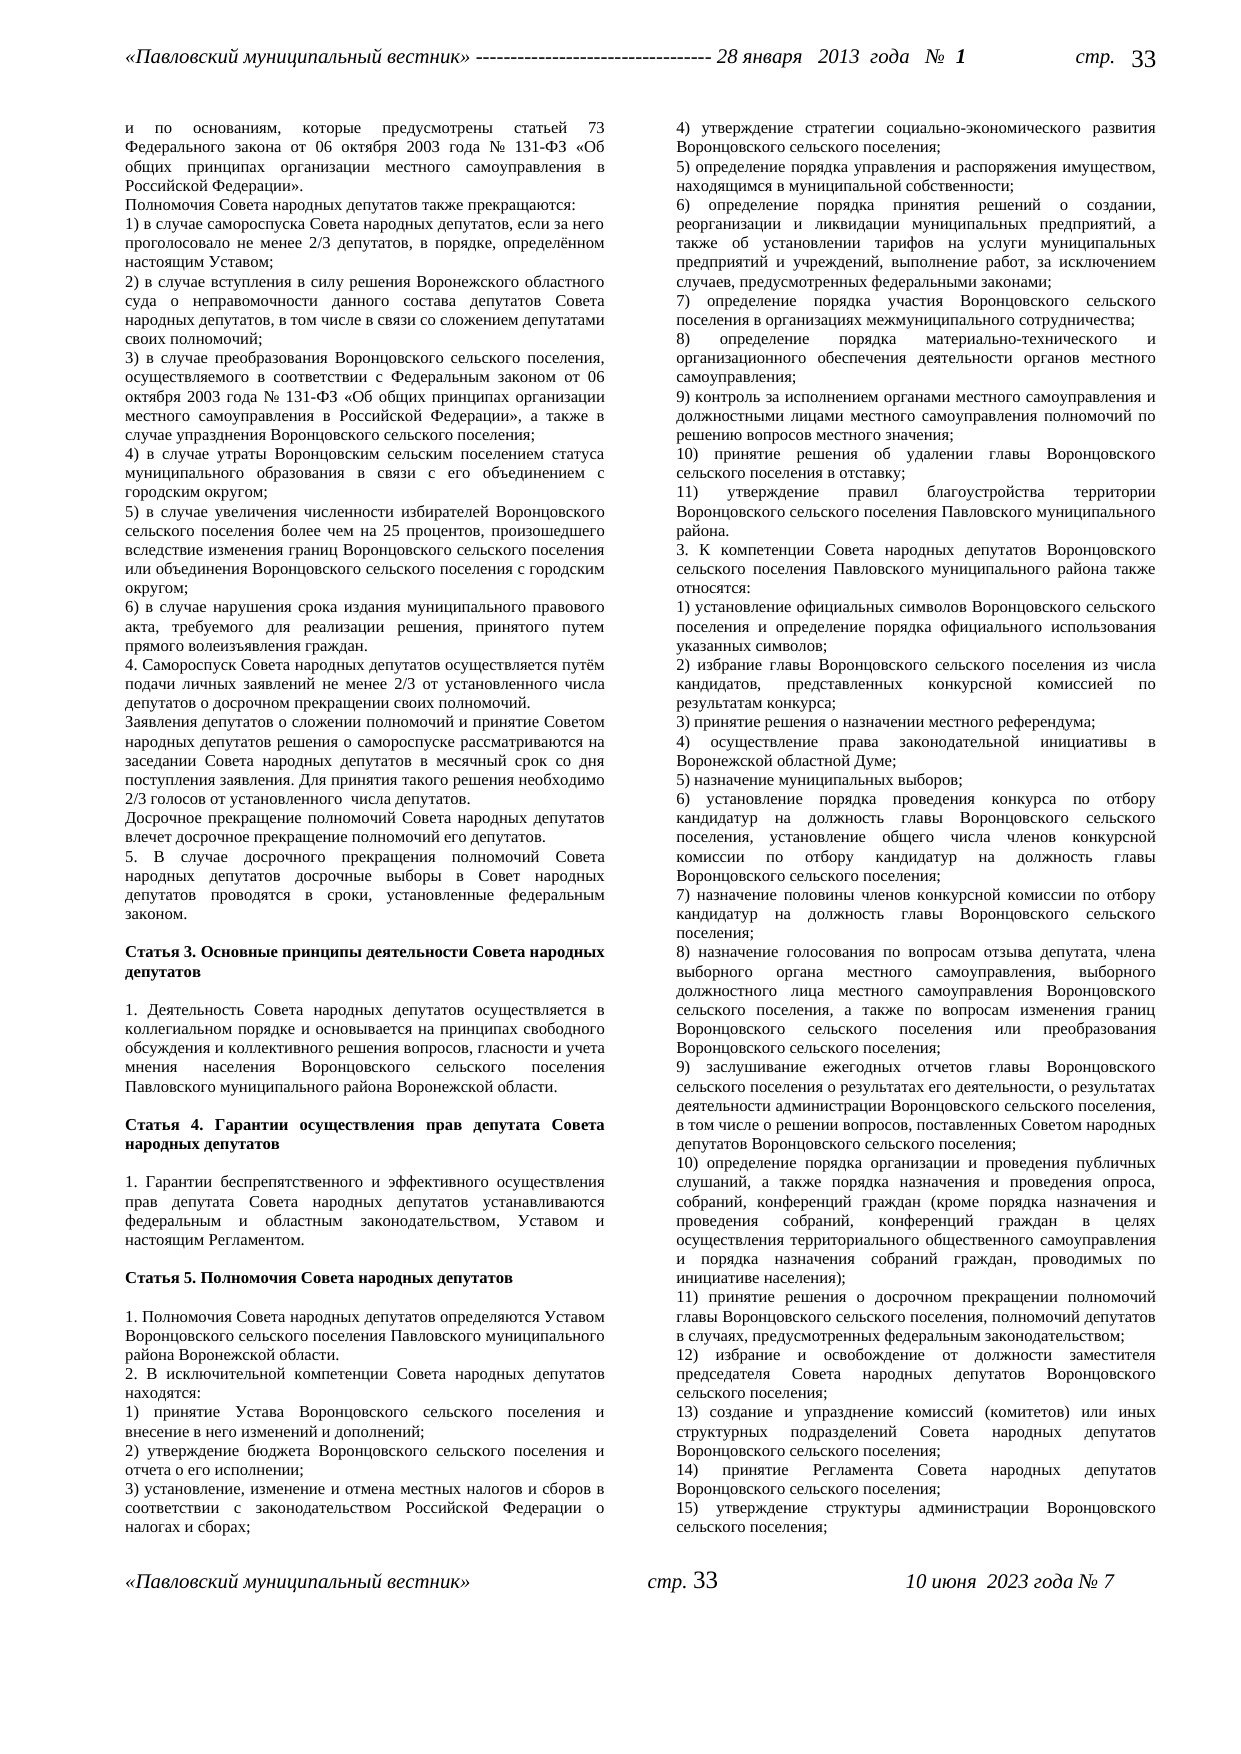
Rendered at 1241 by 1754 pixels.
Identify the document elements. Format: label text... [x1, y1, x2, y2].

text 2) в случае вступления в силу решения Воронежского областного суда о неправомочности данного состава депутатов Совета народных депутатов, в том числе в связи со сложением депутатами своих полномочий; [125, 271, 605, 348]
text Досрочное прекращение полномочий Совета народных депутатов влечет досрочное прекращение полномочий его депутатов. [125, 808, 605, 846]
text 1) установление официальных символов Воронцовского сельского поселения и определение порядка официального использования указанных символов; [676, 597, 1156, 655]
text 9) заслушивание ежегодных отчетов главы Воронцовского сельского поселения о результатах его деятельности, о результатах деятельности администрации Воронцовского сельского поселения, в том числе о решении вопросов, поставленных Советом народных депутатов Воронцовского сельского поселения; [676, 1057, 1156, 1153]
text 3) установление, изменение и отмена местных налогов и сборов в соответствии с законодательством Российской Федерации о налогах и сборах; [125, 1479, 605, 1536]
text 6) установление порядка проведения конкурса по отбору кандидатур на должность главы Воронцовского сельского поселения, установление общего числа членов конкурсной комиссии по отбору кандидатур на должность главы Воронцовского сельского поселения; [676, 789, 1156, 885]
text 6) определение порядка принятия решений о создании, реорганизации и ликвидации муниципальных предприятий, а также об установлении тарифов на услуги муниципальных предприятий и учреждений, выполнение работ, за исключением случаев, предусмотренных федеральными законами; [676, 195, 1156, 291]
text 1) в случае самороспуска Совета народных депутатов, если за него проголосовало не менее 2/3 депутатов, в порядке, определённом настоящим Уставом; [125, 214, 605, 271]
text 1) принятие Устава Воронцовского сельского поселения и внесение в него изменений и дополнений; [125, 1402, 605, 1441]
text Статья 3. Основные принципы деятельности Совета народных депутатов [125, 942, 605, 981]
text 15) утверждение структуры администрации Воронцовского сельского поселения; [676, 1498, 1156, 1536]
text 10) принятие решения об удалении главы Воронцовского сельского поселения в отставку; [676, 444, 1156, 482]
text 13) создание и упразднение комиссий (комитетов) или иных структурных подразделений Совета народных депутатов Воронцовского сельского поселения; [676, 1402, 1156, 1460]
text 14) принятие Регламента Совета народных депутатов Воронцовского сельского поселения; [676, 1460, 1156, 1498]
text 4) в случае утраты Воронцовским сельским поселением статуса муниципального образования в связи с его объединением с городским округом; [125, 444, 605, 501]
text Статья 4. Гарантии осуществления прав депутата Совета народных депутатов [125, 1115, 605, 1153]
text 8) определение порядка материально-технического и организационного обеспечения деятельности органов местного самоуправления; [676, 329, 1156, 386]
text 3. К компетенции Совета народных депутатов Воронцовского сельского поселения Павловского муниципального района также относятся: [676, 540, 1156, 597]
text 11) принятие решения о досрочном прекращении полномочий главы Воронцовского сельского поселения, полномочий депутатов в случаях, предусмотренных федеральным законодательством; [676, 1287, 1156, 1345]
text Статья 5. Полномочия Совета народных депутатов [125, 1268, 605, 1287]
text 1. Гарантии беспрепятственного и эффективного осуществления прав депутата Совета народных депутатов устанавливаются федеральным и областным законодательством, Уставом и настоящим Регламентом. [125, 1172, 605, 1249]
text 6) в случае нарушения срока издания муниципального правового акта, требуемого для реализации решения, принятого путем прямого волеизъявления граждан. [125, 597, 605, 655]
text 5) в случае увеличения численности избирателей Воронцовского сельского поселения более чем на 25 процентов, произошедшего вследствие изменения границ Воронцовского сельского поселения или объединения Воронцовского сельского поселения с городским округом; [125, 501, 605, 597]
text Заявления депутатов о сложении полномочий и принятие Советом народных депутатов решения о самороспуске рассматриваются на заседании Совета народных депутатов в месячный срок со дня поступления заявления. Для принятия такого решения необходимо 2/3 голосов от установленного числа депутатов. [125, 712, 605, 808]
text 2) утверждение бюджета Воронцовского сельского поселения и отчета о его исполнении; [125, 1441, 605, 1479]
text 1. Деятельность Совета народных депутатов осуществляется в коллегиальном порядке и основывается на принципах свободного обсуждения и коллективного решения вопросов, гласности и учета мнения населения Воронцовского сельского поселения Павловского муниципального района Воронежской области. [125, 1000, 605, 1096]
text 4) осуществление права законодательной инициативы в Воронежской областной Думе; [676, 731, 1156, 770]
text 11) утверждение правил благоустройства территории Воронцовского сельского поселения Павловского муниципального района. [676, 482, 1156, 540]
text 5) назначение муниципальных выборов; [676, 770, 1156, 789]
text Полномочия Совета народных депутатов также прекращаются: [125, 195, 605, 214]
text 7) назначение половины членов конкурсной комиссии по отбору кандидатур на должность главы Воронцовского сельского поселения; [676, 885, 1156, 942]
text 12) избрание и освобождение от должности заместителя председателя Совета народных депутатов Воронцовского сельского поселения; [676, 1345, 1156, 1402]
text 3) в случае преобразования Воронцовского сельского поселения, осуществляемого в соответствии с Федеральным законом от 06 октября 2003 года № 131-ФЗ «Об общих принципах организации местного самоуправления в Российской Федерации», а также в случае упразднения Воронцовского сельского поселения; [125, 348, 605, 444]
text 4. Самороспуск Совета народных депутатов осуществляется путём подачи личных заявлений не менее 2/3 от установленного числа депутатов о досрочном прекращении своих полномочий. [125, 655, 605, 712]
text 10) определение порядка организации и проведения публичных слушаний, а также порядка назначения и проведения опроса, собраний, конференций граждан (кроме порядка назначения и проведения собраний, конференций граждан в целях осуществления территориального общественного самоуправления и порядка назначения собраний граждан, проводимых по инициативе населения); [676, 1153, 1156, 1287]
text 7) определение порядка участия Воронцовского сельского поселения в организациях межмуниципального сотрудничества; [676, 291, 1156, 329]
text 3) принятие решения о назначении местного референдума; [676, 712, 1156, 731]
text 2) избрание главы Воронцовского сельского поселения из числа кандидатов, представленных конкурсной комиссией по результатам конкурса; [676, 655, 1156, 712]
text 2. В исключительной компетенции Совета народных депутатов находятся: [125, 1364, 605, 1402]
text 5) определение порядка управления и распоряжения имуществом, находящимся в муниципальной собственности; [676, 156, 1156, 195]
text 4) утверждение стратегии социально-экономического развития Воронцовского сельского поселения; [676, 118, 1156, 156]
text 9) контроль за исполнением органами местного самоуправления и должностными лицами местного самоуправления полномочий по решению вопросов местного значения; [676, 386, 1156, 444]
text 8) назначение голосования по вопросам отзыва депутата, члена выборного органа местного самоуправления, выборного должностного лица местного самоуправления Воронцовского сельского поселения, а также по вопросам изменения границ Воронцовского сельского поселения или преобразования Воронцовского сельского поселения; [676, 942, 1156, 1057]
text 5. В случае досрочного прекращения полномочий Совета народных депутатов досрочные выборы в Совет народных депутатов проводятся в сроки, установленные федеральным законом. [125, 846, 605, 923]
text 1. Полномочия Совета народных депутатов определяются Уставом Воронцовского сельского поселения Павловского муниципального района Воронежской области. [125, 1306, 605, 1364]
